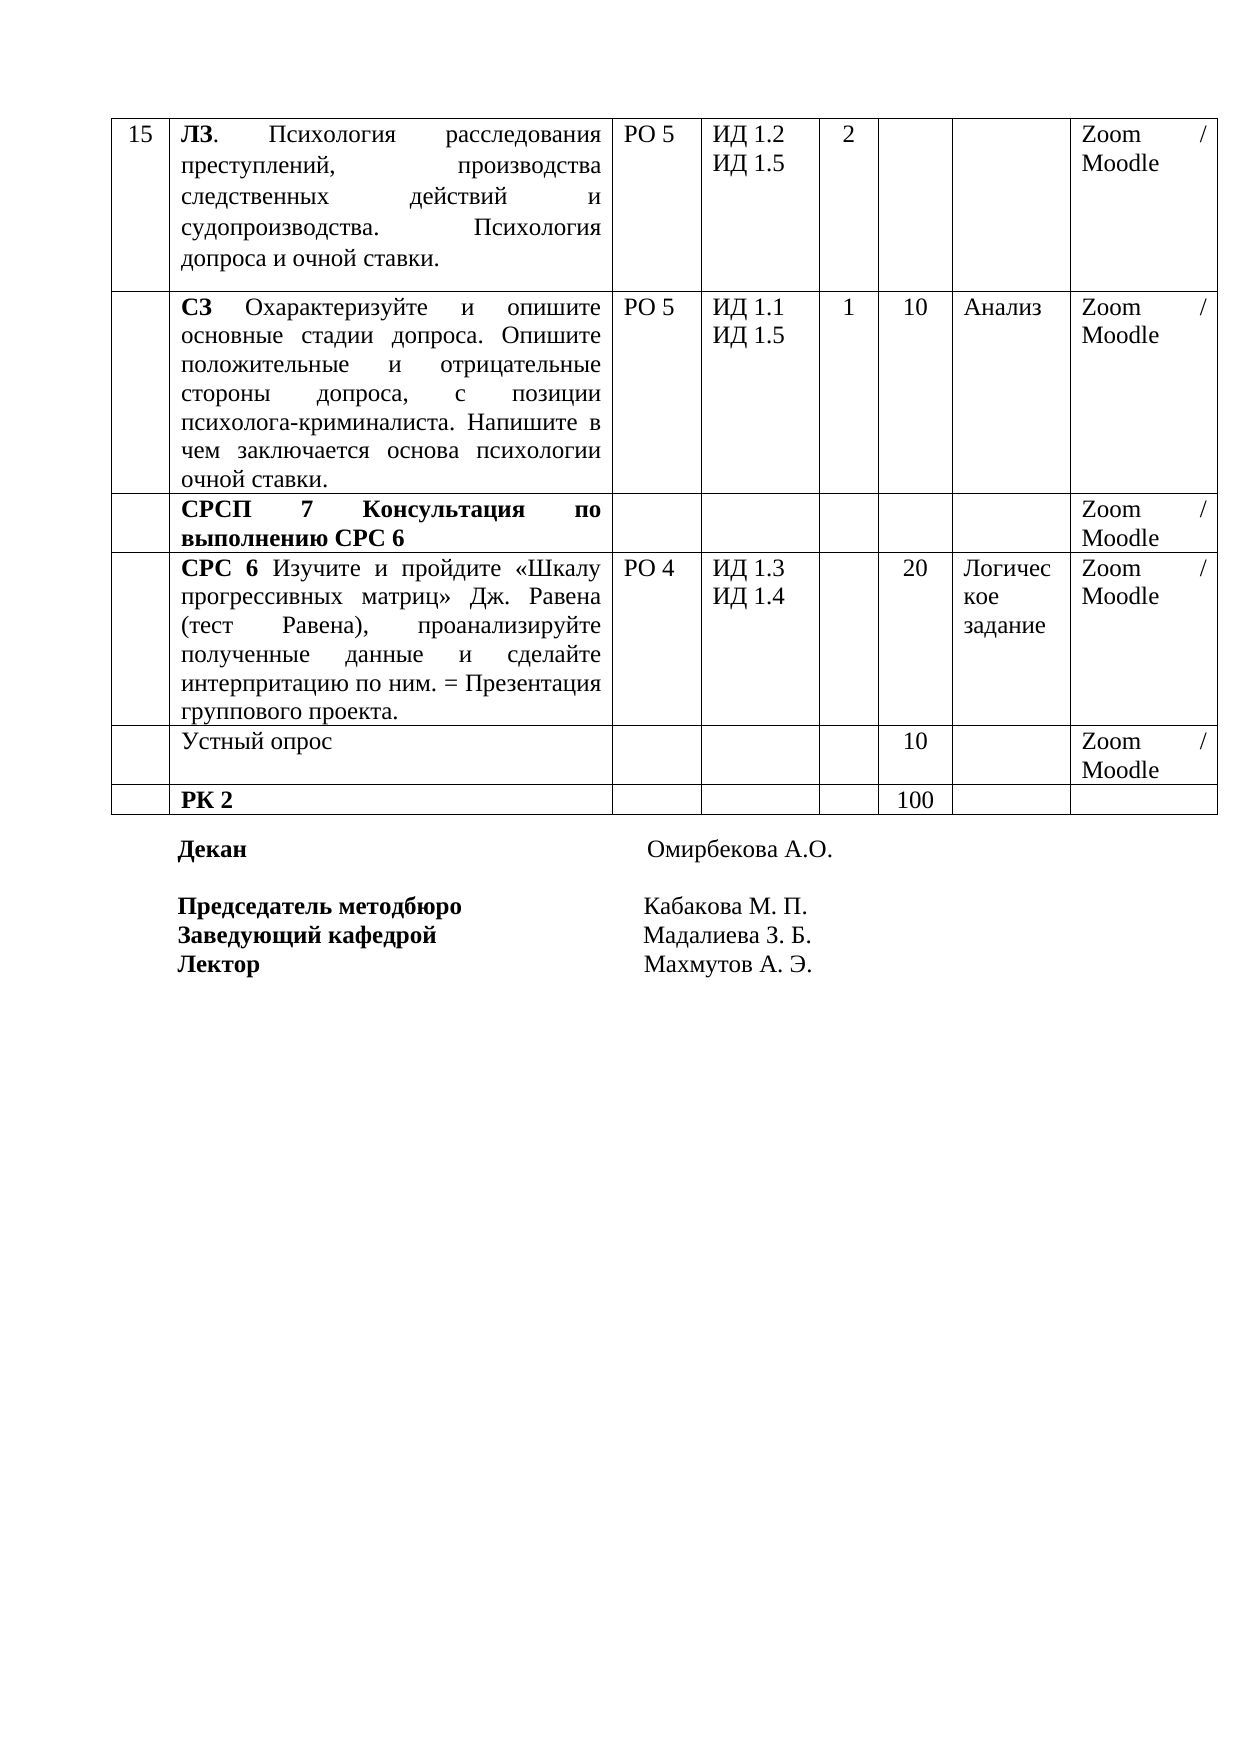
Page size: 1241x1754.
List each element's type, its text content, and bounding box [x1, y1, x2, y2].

table_cell 1 [820, 292, 878, 493]
table_cell РО 4 [613, 553, 701, 725]
table_cell Zoom / Moodle [1071, 553, 1217, 725]
table_cell СРС 6 Изучите и пройдите «Шкалу прогрессивных матриц» Дж. Равена (тест Равена), проанализируйте полученные данные и сделайте интерпритацию по ним. = Презентация группового проекта. [170, 553, 612, 725]
text Лектор Махмутов А. Э. [177, 949, 1152, 977]
table_cell [1071, 785, 1217, 813]
table_cell [879, 494, 952, 552]
table_cell [702, 494, 819, 552]
table_cell [702, 726, 819, 784]
table_cell [953, 726, 1070, 784]
text Председатель методбюро Кабакова М. П. [177, 891, 1152, 920]
table_cell [112, 494, 169, 552]
table_cell [702, 785, 819, 813]
table_cell 15 [112, 119, 169, 291]
table_cell ИД 1.3 ИД 1.4 [702, 553, 819, 725]
table_cell [953, 119, 1070, 291]
table_cell [820, 726, 878, 784]
table_cell 10 [879, 292, 952, 493]
table_cell ИД 1.2 ИД 1.5 [702, 119, 819, 291]
table_cell [112, 553, 169, 725]
table_cell 10 [879, 726, 952, 784]
table_cell [112, 292, 169, 493]
table_cell ЛЗ. Психология расследования преступлений, производства следственных действий и судопроизводства. Психология допроса и очной ставки. [170, 119, 612, 291]
table_cell [820, 553, 878, 725]
text Заведующий кафедрой Мадалиева З. Б. [177, 920, 1152, 949]
table_cell [613, 494, 701, 552]
table_cell 2 [820, 119, 878, 291]
table_cell [613, 785, 701, 813]
table_cell Устный опрос [170, 726, 612, 784]
table_cell Zoom / Moodle [1071, 494, 1217, 552]
table_cell Анализ [953, 292, 1070, 493]
text Декан Омирбекова А.О. [177, 834, 1152, 862]
table_cell СРСП 7 Консультация по выполнению СРС 6 [170, 494, 612, 552]
table_cell [953, 494, 1070, 552]
table_cell [879, 119, 952, 291]
table_cell [820, 785, 878, 813]
table_cell [953, 785, 1070, 813]
table_cell 20 [879, 553, 952, 725]
table_cell Zoom / Moodle [1071, 119, 1217, 291]
table_cell СЗ Охарактеризуйте и опишите основные стадии допроса. Опишите положительные и отрицательные стороны допроса, с позиции психолога-криминалиста. Напишите в чем заключается основа психологии очной ставки. [170, 292, 612, 493]
table_cell РО 5 [613, 119, 701, 291]
table_cell ИД 1.1 ИД 1.5 [702, 292, 819, 493]
table_cell [613, 726, 701, 784]
table_cell РО 5 [613, 292, 701, 493]
table_cell [112, 785, 169, 813]
table_cell Zoom / Moodle [1071, 726, 1217, 784]
table_cell Zoom / Moodle [1071, 292, 1217, 493]
table_cell [820, 494, 878, 552]
table_cell [112, 726, 169, 784]
table_cell Логическое задание [953, 553, 1070, 725]
table_cell 100 [879, 785, 952, 813]
table_cell РК 2 [170, 785, 612, 813]
